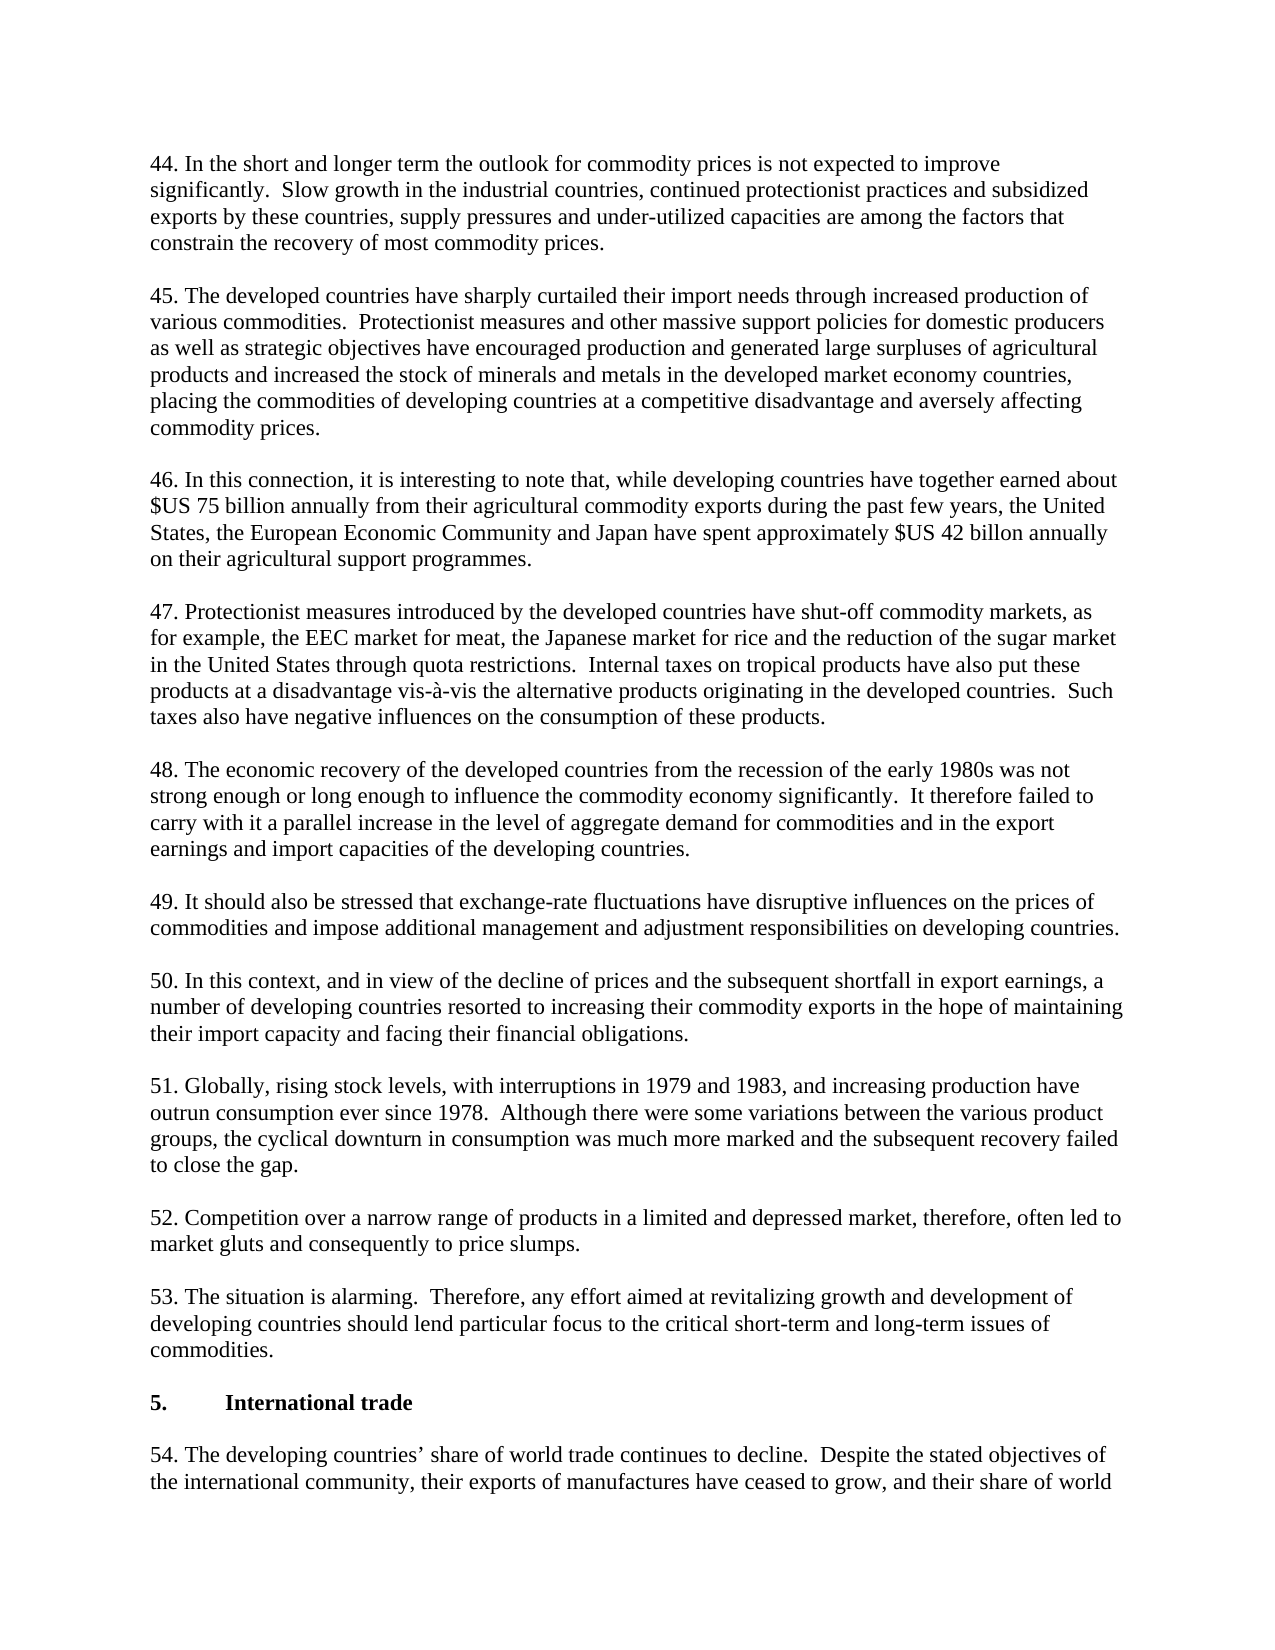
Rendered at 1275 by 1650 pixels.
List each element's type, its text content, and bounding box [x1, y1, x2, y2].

text 49. It should also be stressed that exchange-rate fluctuations have disruptive influences on the prices of commodities and impose additional management and adjustment responsibilities on developing countries. [150, 888, 1125, 941]
text 47. Protectionist measures introduced by the developed countries have shut-off commodity markets, as for example, the EEC market for meat, the Japanese market for rice and the reduction of the sugar market in the United States through quota restrictions. Internal taxes on tropical products have also put these products at a disadvantage vis-à-vis the alternative products originating in the developed countries. Such taxes also have negative influences on the consumption of these products. [150, 598, 1125, 730]
text 53. The situation is alarming. Therefore, any effort aimed at revitalizing growth and development of developing countries should lend particular focus to the critical short-term and long-term issues of commodities. [150, 1283, 1125, 1362]
text 5. International trade [150, 1389, 1125, 1415]
text 44. In the short and longer term the outlook for commodity prices is not expected to improve significantly. Slow growth in the industrial countries, continued protectionist practices and subsidized exports by these countries, supply pressures and under-utilized capacities are among the factors that constrain the recovery of most commodity prices. [150, 150, 1125, 255]
text 51. Globally, rising stock levels, with interruptions in 1979 and 1983, and increasing production have outrun consumption ever since 1978. Although there were some variations between the various product groups, the cyclical downturn in consumption was much more marked and the subsequent recovery failed to close the gap. [150, 1072, 1125, 1178]
text 50. In this context, and in view of the decline of prices and the subsequent shortfall in export earnings, a number of developing countries resorted to increasing their commodity exports in the hope of maintaining their import capacity and facing their financial obligations. [150, 967, 1125, 1046]
text 46. In this connection, it is interesting to note that, while developing countries have together earned about $US 75 billion annually from their agricultural commodity exports during the past few years, the United States, the European Economic Community and Japan have spent approximately $US 42 billon annually on their agricultural support programmes. [150, 466, 1125, 572]
text 45. The developed countries have sharply curtailed their import needs through increased production of various commodities. Protectionist measures and other massive support policies for domestic producers as well as strategic objectives have encouraged production and generated large surpluses of agricultural products and increased the stock of minerals and metals in the developed market economy countries, placing the commodities of developing countries at a competitive disadvantage and aversely affecting commodity prices. [150, 282, 1125, 440]
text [150, 1441, 1125, 1494]
text 48. The economic recovery of the developed countries from the recession of the early 1980s was not strong enough or long enough to influence the commodity economy significantly. It therefore failed to carry with it a parallel increase in the level of aggregate demand for commodities and in the export earnings and import capacities of the developing countries. [150, 756, 1125, 862]
text 52. Competition over a narrow range of products in a limited and depressed market, therefore, often led to market gluts and consequently to price slumps. [150, 1204, 1125, 1257]
